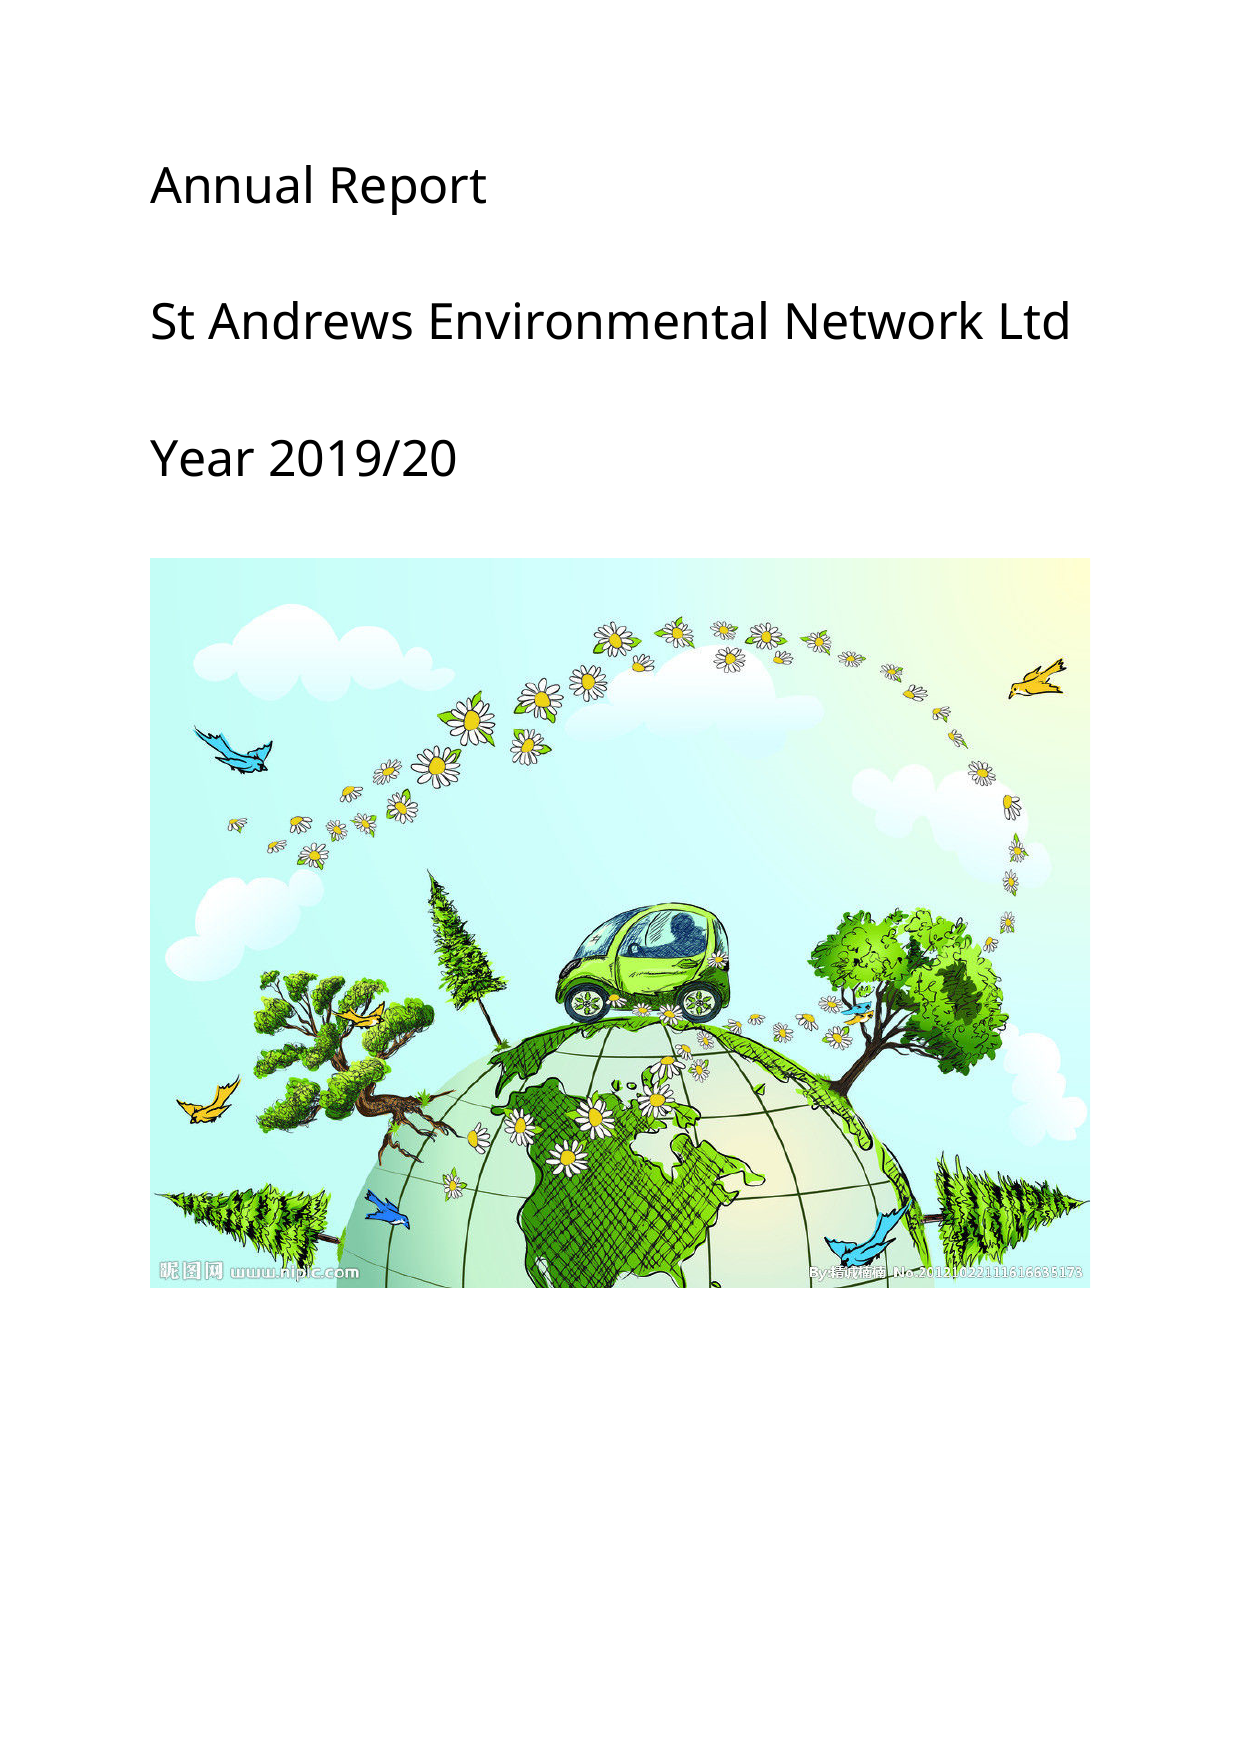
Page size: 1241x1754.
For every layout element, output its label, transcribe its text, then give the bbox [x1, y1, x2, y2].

picture [150, 558, 1091, 1288]
text Annual Report [150, 150, 1090, 218]
text St Andrews Environmental Network Ltd [150, 286, 1090, 354]
text Year 2019/20 [150, 422, 1090, 491]
